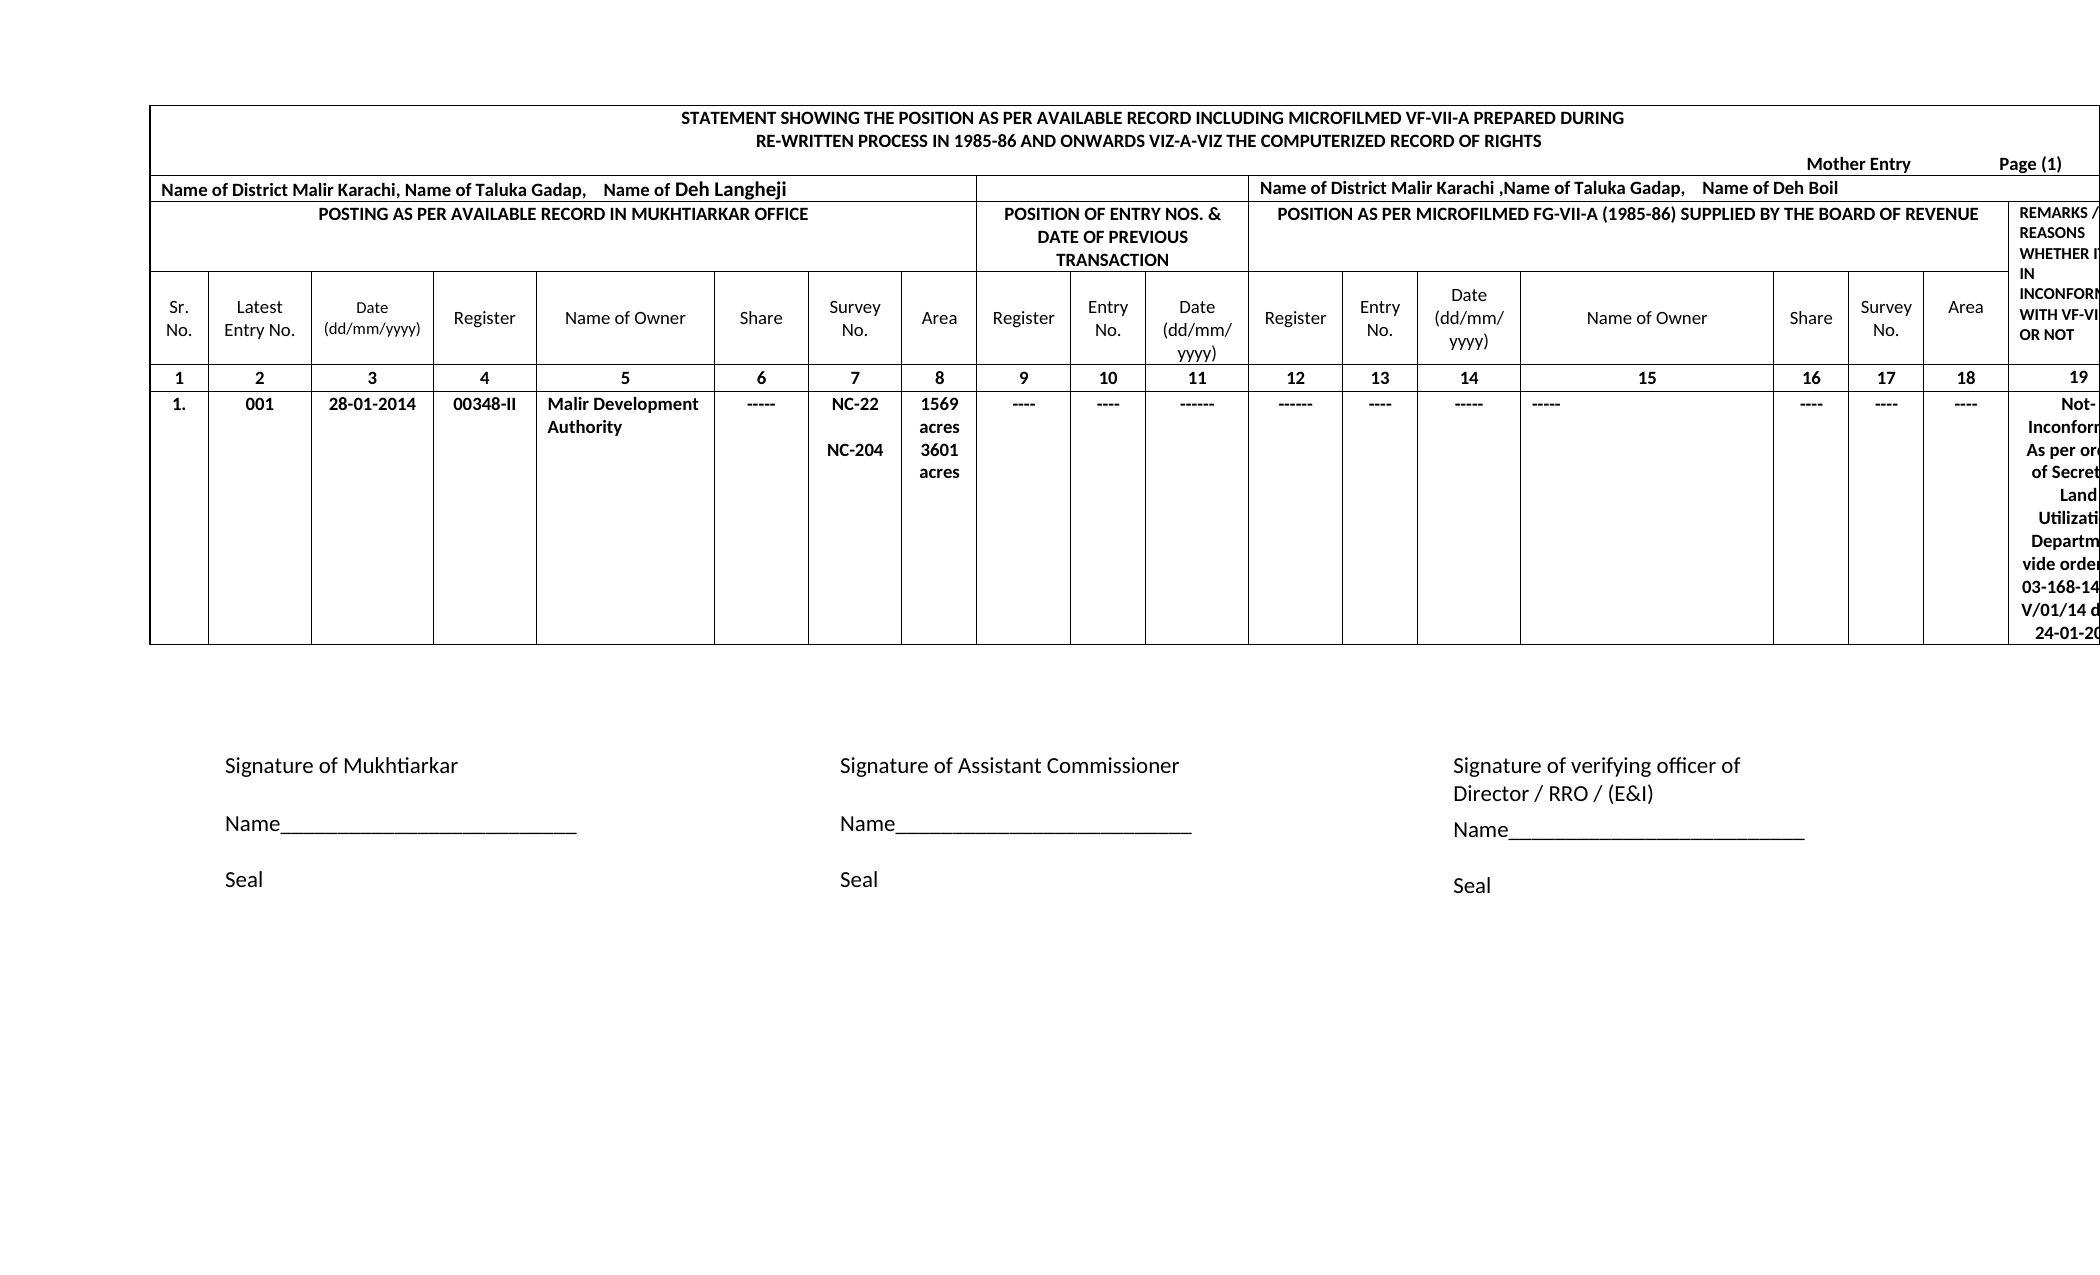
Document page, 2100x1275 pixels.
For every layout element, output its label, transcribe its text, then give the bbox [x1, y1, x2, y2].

table_header STATEMENT SHOWING THE POSITION AS PER AVAILABLE RECORD INCLUDING MICROFILMED VF-VII-A PREPARED DURING RE-WRITTEN PROCESS IN 1985-86 AND ONWARDS VIZ-A-VIZ THE COMPUTERIZED RECORD OF RIGHTS Page (1) Mother Entry [151, 106, 2099, 175]
table_cell ----- [715, 392, 808, 644]
table_cell ---- [977, 392, 1070, 644]
table_cell Survey No. [809, 272, 901, 364]
table_cell 17 [1849, 365, 1923, 391]
table_cell ---- [1071, 392, 1145, 644]
table_cell Area [902, 272, 976, 364]
table_cell 001 [209, 392, 311, 644]
table_cell Date (dd/mm/yyyy) [312, 272, 433, 364]
table_cell 10 [1071, 365, 1145, 391]
table_cell Latest Entry No. [209, 272, 311, 364]
table_cell 28-01-2014 [312, 392, 433, 644]
table_cell Name of Owner [1521, 272, 1773, 364]
table_cell ----- [1418, 392, 1520, 644]
table_cell 12 [1249, 365, 1342, 391]
table_cell ---- [1924, 392, 2008, 644]
table_cell Register [977, 272, 1070, 364]
table_cell POSITION AS PER MICROFILMED FG-VII-A (1985-86) SUPPLIED BY THE BOARD OF REVENUE [1249, 202, 2008, 271]
table_cell POSITION OF ENTRY NOS. & DATE OF PREVIOUS TRANSACTION [977, 202, 1248, 271]
table_cell ------ [1249, 392, 1342, 644]
table_cell Area [1924, 272, 2008, 364]
table_cell ---- [1849, 392, 1923, 644]
table_header Signature of Mukhtiarkar Name__________________________ Seal [214, 751, 829, 899]
table_cell Malir Development Authority [537, 392, 714, 644]
table_cell 19 [2009, 365, 2099, 391]
table_cell Date (dd/mm/yyyy) [1146, 272, 1248, 364]
table_cell 6 [715, 365, 808, 391]
table_cell 1. [151, 392, 208, 644]
table_cell [977, 176, 1248, 201]
table_cell ---- [1774, 392, 1848, 644]
table_cell REMARKS / REASONS WHETHER IT IS IN INCONFORMITY WITH VF-VII-A OR NOT [2009, 202, 2099, 364]
table_cell 2 [209, 365, 311, 391]
table_cell Sr. No. [151, 272, 208, 364]
table_cell 4 [434, 365, 536, 391]
table_cell ----- [1521, 392, 1773, 644]
table_cell 3 [312, 365, 433, 391]
table_cell 16 [1774, 365, 1848, 391]
table_cell 8 [902, 365, 976, 391]
table_cell Name of Owner [537, 272, 714, 364]
table_cell 1569 acres 3601 acres [902, 392, 976, 644]
table_cell 1 [151, 365, 208, 391]
table_cell NC-22 NC-204 [809, 392, 901, 644]
table_cell 00348-II [434, 392, 536, 644]
table_cell Register [434, 272, 536, 364]
table_header Signature of Assistant Commissioner Name__________________________ Seal [829, 751, 1442, 899]
table_header Signature of verifying officer of Director / RRO / (E&I) Name__________________________ Seal [1442, 751, 2100, 899]
table_cell 9 [977, 365, 1070, 391]
table_cell Name of District Malir Karachi, Name of Taluka Gadap, Name of Deh Langheji [151, 176, 976, 201]
table_cell 7 [809, 365, 901, 391]
table_cell ---- [1343, 392, 1417, 644]
table_cell Survey No. [1849, 272, 1923, 364]
table_cell POSTING AS PER AVAILABLE RECORD IN MUKHTIARKAR OFFICE [151, 202, 976, 271]
table_cell 5 [537, 365, 714, 391]
table_cell ------ [1146, 392, 1248, 644]
table_cell Entry No. [1071, 272, 1145, 364]
table_cell Name of District Malir Karachi ,Name of Taluka Gadap, Name of Deh Boil [1249, 176, 2099, 201]
table_cell Share [715, 272, 808, 364]
table_cell Entry No. [1343, 272, 1417, 364]
table_cell Register [1249, 272, 1342, 364]
table_cell Date (dd/mm/yyyy) [1418, 272, 1520, 364]
table_cell 15 [1521, 365, 1773, 391]
table_cell 11 [1146, 365, 1248, 391]
table_cell 14 [1418, 365, 1520, 391]
table_cell Share [1774, 272, 1848, 364]
table_cell 13 [1343, 365, 1417, 391]
table_cell Not-Inconformity As per orders of Secretary Land Utilization Department vide order No. 03-168-14/SO-V/01/14 dated 24-01-2014 [2009, 392, 2099, 644]
table_cell 18 [1924, 365, 2008, 391]
